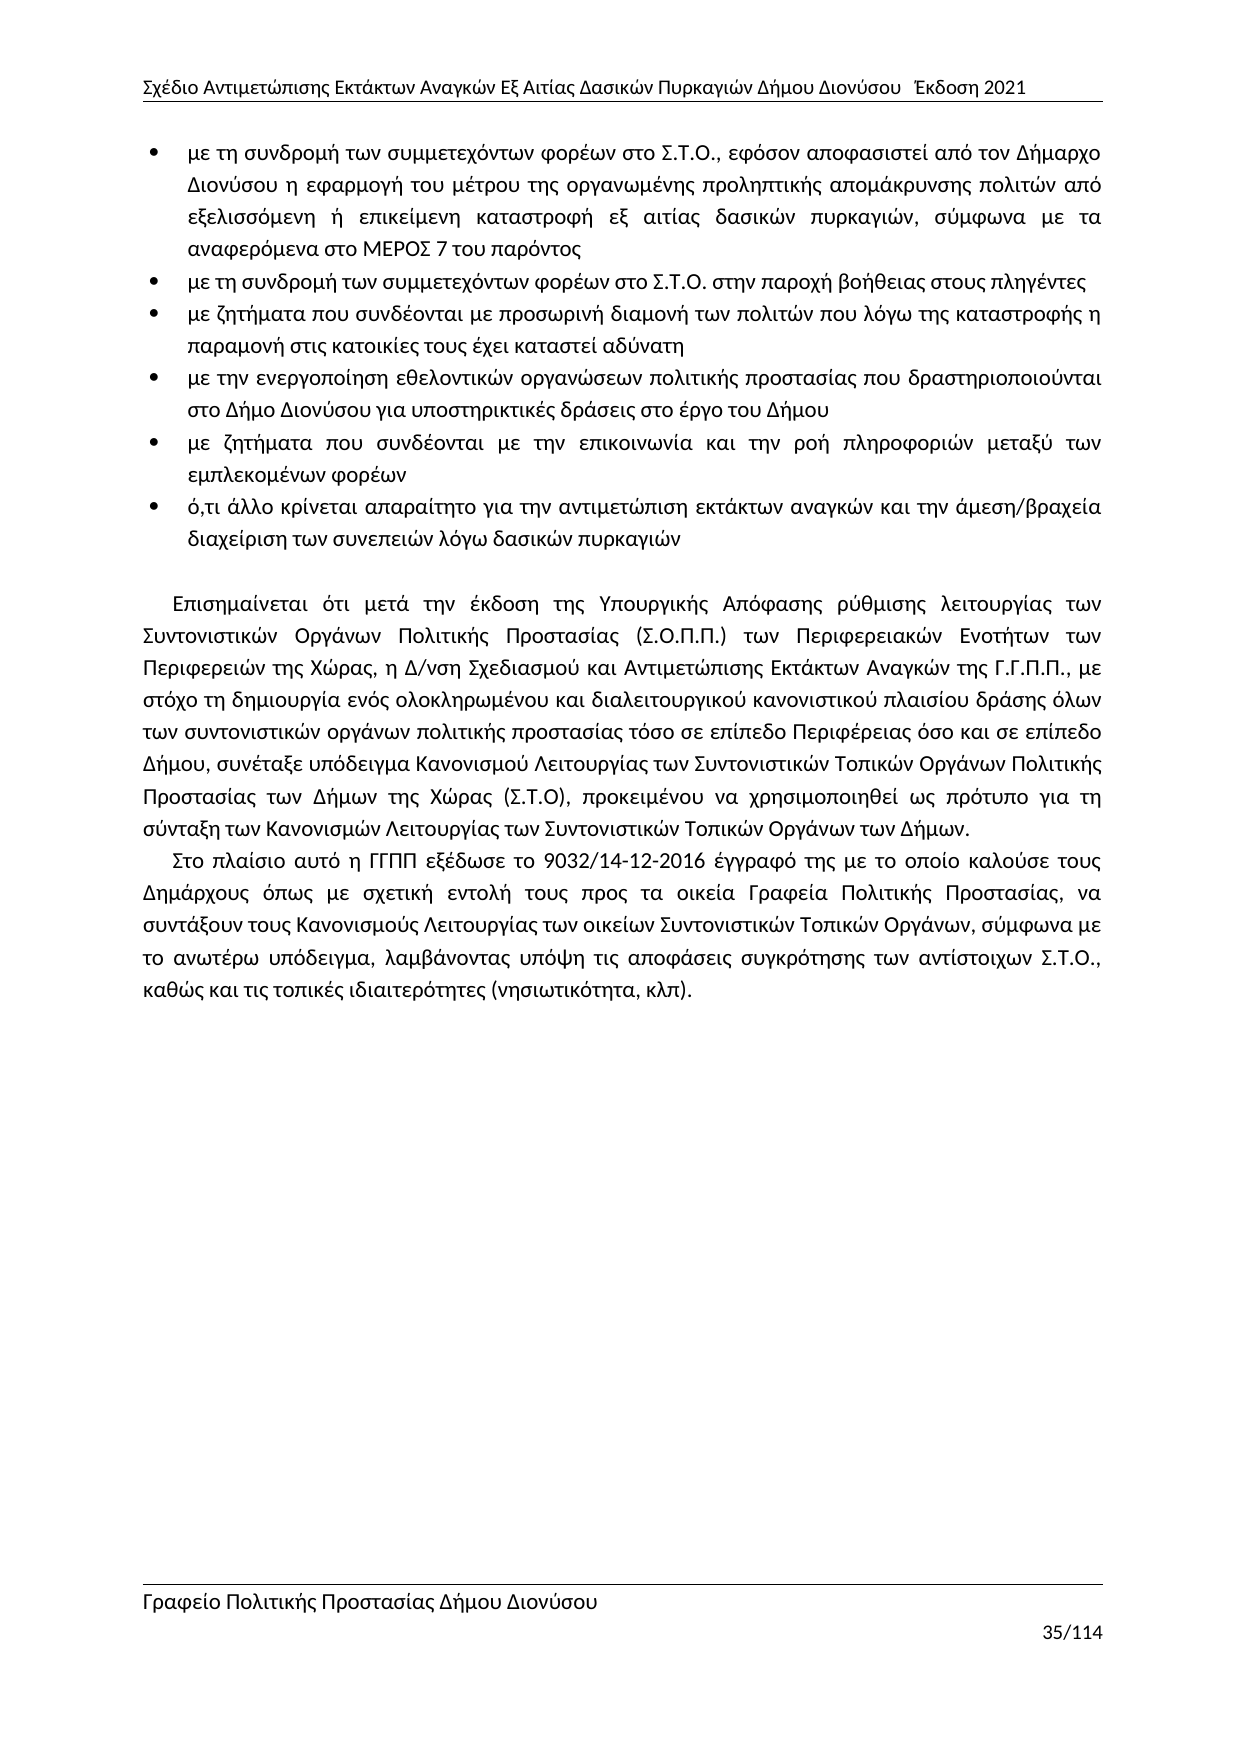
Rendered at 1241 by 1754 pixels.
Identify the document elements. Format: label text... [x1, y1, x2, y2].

list με τη συνδρομή των συμμετεχόντων φορέων στο Σ.Τ.Ο., εφόσον αποφασιστεί από τον Δήμαρχο Διονύσου η εφαρμογή του μέτρου της οργανωμένης προληπτικής απομάκρυνσης πολιτών από εξελισσόμενη ή επικείμενη καταστροφή εξ αιτίας δασικών πυρκαγιών, σύμφωνα με τα αναφερόμενα στο ΜΕΡΟΣ 7 του παρόντος [150, 138, 1103, 263]
text Επισημαίνεται ότι μετά την έκδοση της Υπουργικής Απόφασης ρύθμισης λειτουργίας των Συντονιστικών Οργάνων Πολιτικής Προστασίας (Σ.Ο.Π.Π.) των Περιφερειακών Ενοτήτων των Περιφερειών της Χώρας, η Δ/νση Σχεδιασμού και Αντιμετώπισης Εκτάκτων Αναγκών της Γ.Γ.Π.Π., με στόχο τη δημιουργία ενός ολοκληρωμένου και διαλειτουργικού κανονιστικού πλαισίου δράσης όλων των συντονιστικών οργάνων πολιτικής προστασίας τόσο σε επίπεδο Περιφέρειας όσο και σε επίπεδο Δήμου, συνέταξε υπόδειγμα Κανονισμού Λειτουργίας των Συντονιστικών Τοπικών Οργάνων Πολιτικής Προστασίας των Δήμων της Χώρας (Σ.Τ.Ο), προκειμένου να χρησιμοποιηθεί ως πρότυπο για τη σύνταξη των Κανονισμών Λειτουργίας των Συντονιστικών Τοπικών Οργάνων των Δήμων. [143, 589, 1103, 842]
text Στο πλαίσιο αυτό η ΓΓΠΠ εξέδωσε το 9032/14-12-2016 έγγραφό της με το οποίο καλούσε τους Δημάρχους όπως με σχετική εντολή τους προς τα οικεία Γραφεία Πολιτικής Προστασίας, να συντάξουν τους Κανονισμούς Λειτουργίας των οικείων Συντονιστικών Τοπικών Οργάνων, σύμφωνα με το ανωτέρω υπόδειγμα, λαμβάνοντας υπόψη τις αποφάσεις συγκρότησης των αντίστοιχων Σ.T.O., καθώς και τις τοπικές ιδιαιτερότητες (νησιωτικότητα, κλπ). [143, 846, 1103, 1003]
list με ζητήματα που συνδέονται με την επικοινωνία και την ροή πληροφοριών μεταξύ των εμπλεκομένων φορέων [150, 428, 1103, 488]
list με τη συνδρομή των συμμετεχόντων φορέων στο Σ.Τ.Ο. στην παροχή βοήθειας στους πληγέντες [150, 267, 1103, 295]
list με ζητήματα που συνδέονται με προσωρινή διαμονή των πολιτών που λόγω της καταστροφής η παραμονή στις κατοικίες τους έχει καταστεί αδύνατη [150, 299, 1103, 359]
list ό,τι άλλο κρίνεται απαραίτητο για την αντιμετώπιση εκτάκτων αναγκών και την άμεση/βραχεία διαχείριση των συνεπειών λόγω δασικών πυρκαγιών [150, 492, 1103, 552]
list με την ενεργοποίηση εθελοντικών οργανώσεων πολιτικής προστασίας που δραστηριοποιούνται στο Δήμο Διονύσου για υποστηρικτικές δράσεις στο έργο του Δήμου [150, 363, 1103, 423]
